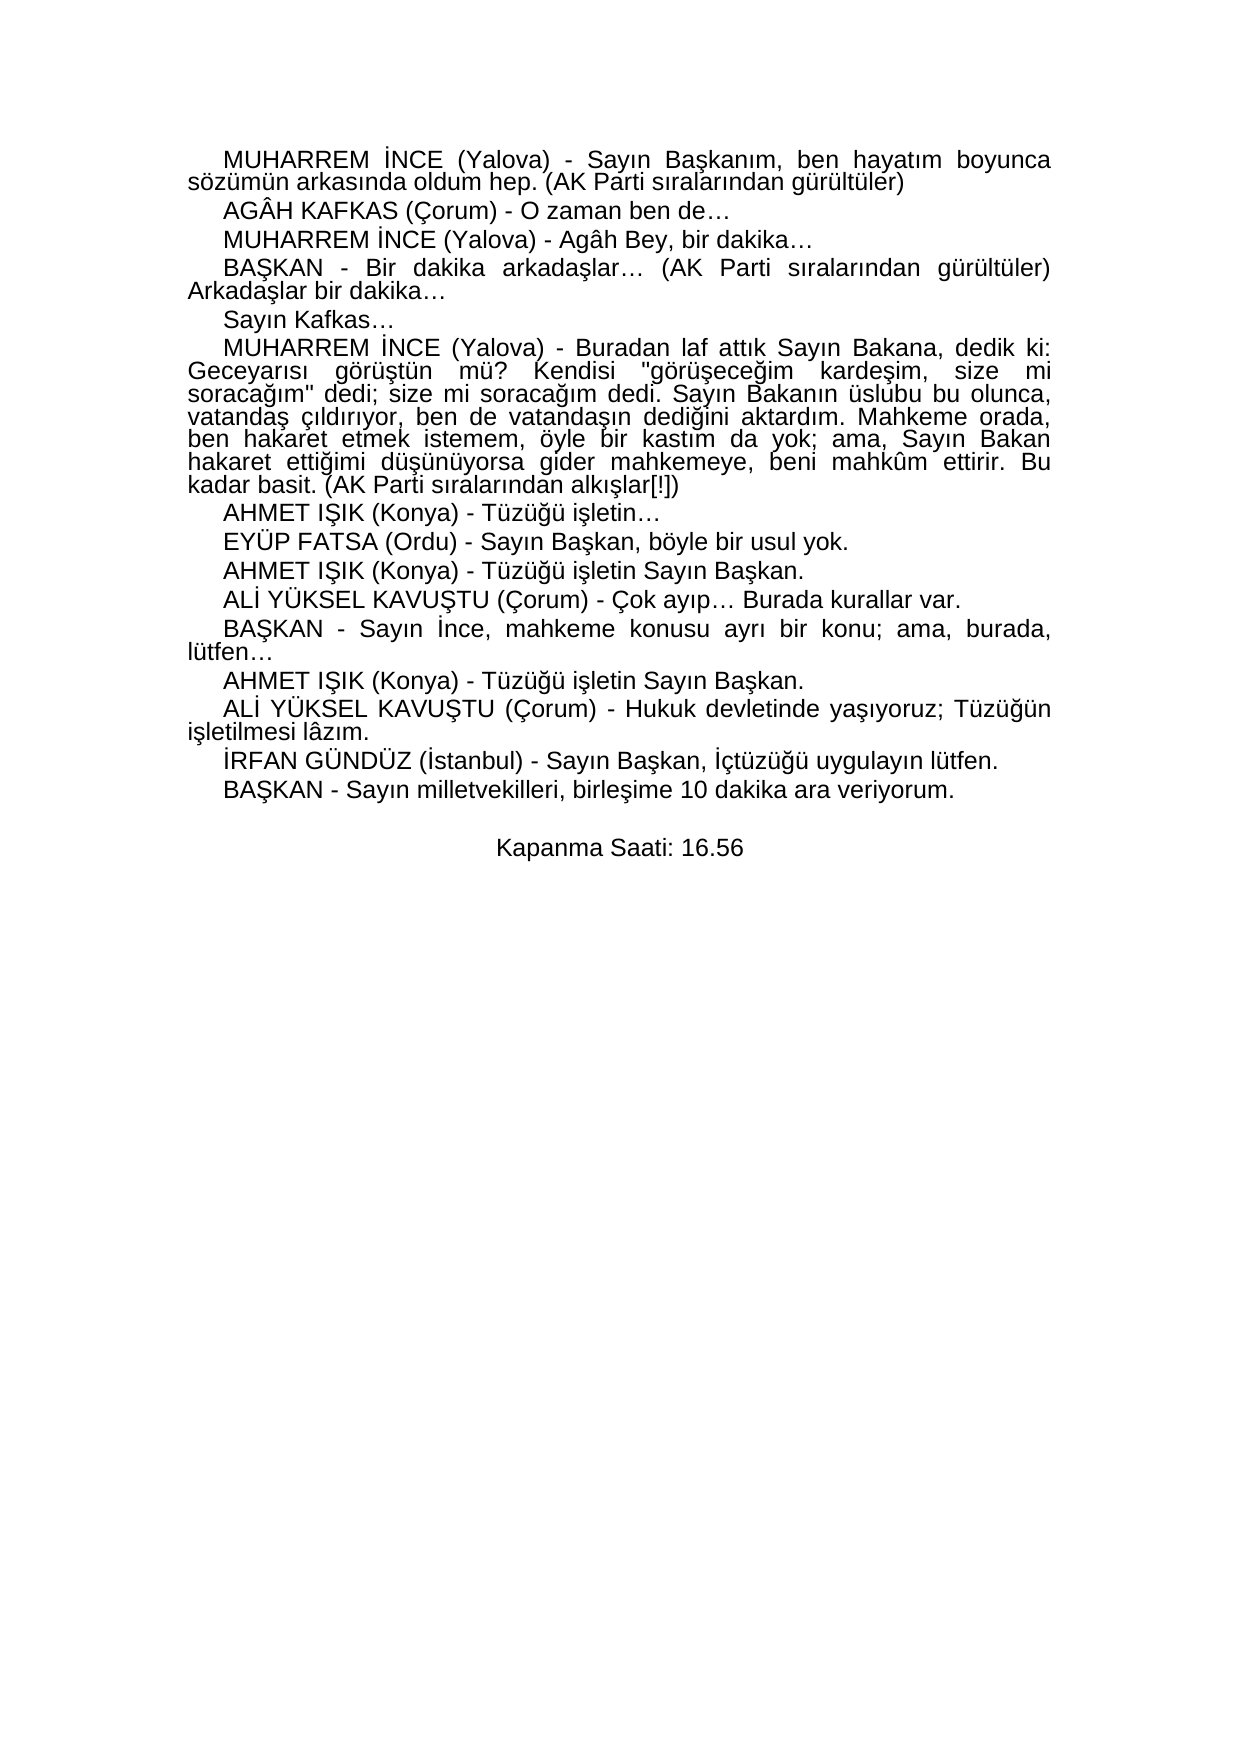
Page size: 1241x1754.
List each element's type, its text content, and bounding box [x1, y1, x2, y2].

text AGÂH KAFKAS (Çorum) - O zaman ben de… [492, 201, 1053, 224]
text AGÂH KAFKAS (Çorum) - O zaman ben de… [187, 201, 411, 224]
text İRFAN GÜNDÜZ (İstanbul) - Sayın Başkan, İçtüzüğü uygulayın lütfen. [187, 751, 424, 774]
text İRFAN GÜNDÜZ (İstanbul) - Sayın Başkan, İçtüzüğü uygulayın lütfen. [518, 751, 1053, 774]
text MUHARREM İNCE (Yalova) - Agâh Bey, bir dakika… [531, 230, 1053, 253]
text ALİ YÜKSEL KAVUŞTU (Çorum) - Çok ayıp… Burada kurallar var. [583, 590, 1053, 613]
text Sayın Kafkas… [187, 310, 1053, 333]
text AHMET IŞIK (Konya) - Tüzüğü işletin Sayın Başkan. [453, 561, 1053, 584]
text BAŞKAN - Bir dakika arkadaşlar… (AK Parti sıralarından gürültüler) Arkadaşlar bir dakika… [187, 259, 1053, 304]
text BAŞKAN - Sayın İnce, mahkeme konusu ayrı bir konu; ama, burada, lütfen… [187, 619, 1053, 665]
text AHMET IŞIK (Konya) - Tüzüğü işletin… [187, 503, 377, 526]
text AHMET IŞIK (Konya) - Tüzüğü işletin Sayın Başkan. [453, 671, 1053, 694]
text AHMET IŞIK (Konya) - Tüzüğü işletin Sayın Başkan. [187, 671, 377, 694]
text AHMET IŞIK (Konya) - Tüzüğü işletin… [453, 503, 1053, 526]
text AHMET IŞIK (Konya) - Tüzüğü işletin Sayın Başkan. [187, 561, 377, 584]
text MUHARREM İNCE (Yalova) - Sayın Başkanım, ben hayatım boyunca sözümün arkasında oldum hep. (AK Parti sıralarından gürültüler) [187, 150, 1053, 195]
text BAŞKAN - Sayın milletvekilleri, birleşime 10 dakika ara veriyorum. [187, 780, 1053, 803]
text Kapanma Saati: 16.56 [187, 838, 1053, 861]
text EYÜP FATSA (Ordu) - Sayın Başkan, böyle bir usul yok. [187, 532, 390, 555]
text MUHARREM İNCE (Yalova) - Agâh Bey, bir dakika… [187, 230, 449, 253]
text EYÜP FATSA (Ordu) - Sayın Başkan, böyle bir usul yok. [452, 532, 1053, 555]
text ALİ YÜKSEL KAVUŞTU (Çorum) - Çok ayıp… Burada kurallar var. [187, 590, 502, 613]
text MUHARREM İNCE (Yalova) - Buradan laf attık Sayın Bakana, dedik ki: Geceyarısı görüştün mü? Kendisi "görüşeceğim kardeşim, size mi soracağım" dedi; size mi soracağım dedi. Sayın Bakanın üslubu bu olunca, vatandaş çıldırıyor, ben de vatandaşın dediğini aktardım. Mahkeme orada, ben hakaret etmek istemem, öyle bir kastım da yok; ama, Sayın Bakan hakaret ettiğimi düşünüyorsa gider mahkemeye, beni mahkûm ettirir. Bu kadar basit. (AK Parti sıralarından alkışlar[!]) [187, 339, 1053, 498]
text ALİ YÜKSEL KAVUŞTU (Çorum) - Hukuk devletinde yaşıyoruz; Tüzüğün işletilmesi lâzım. [187, 699, 1053, 745]
